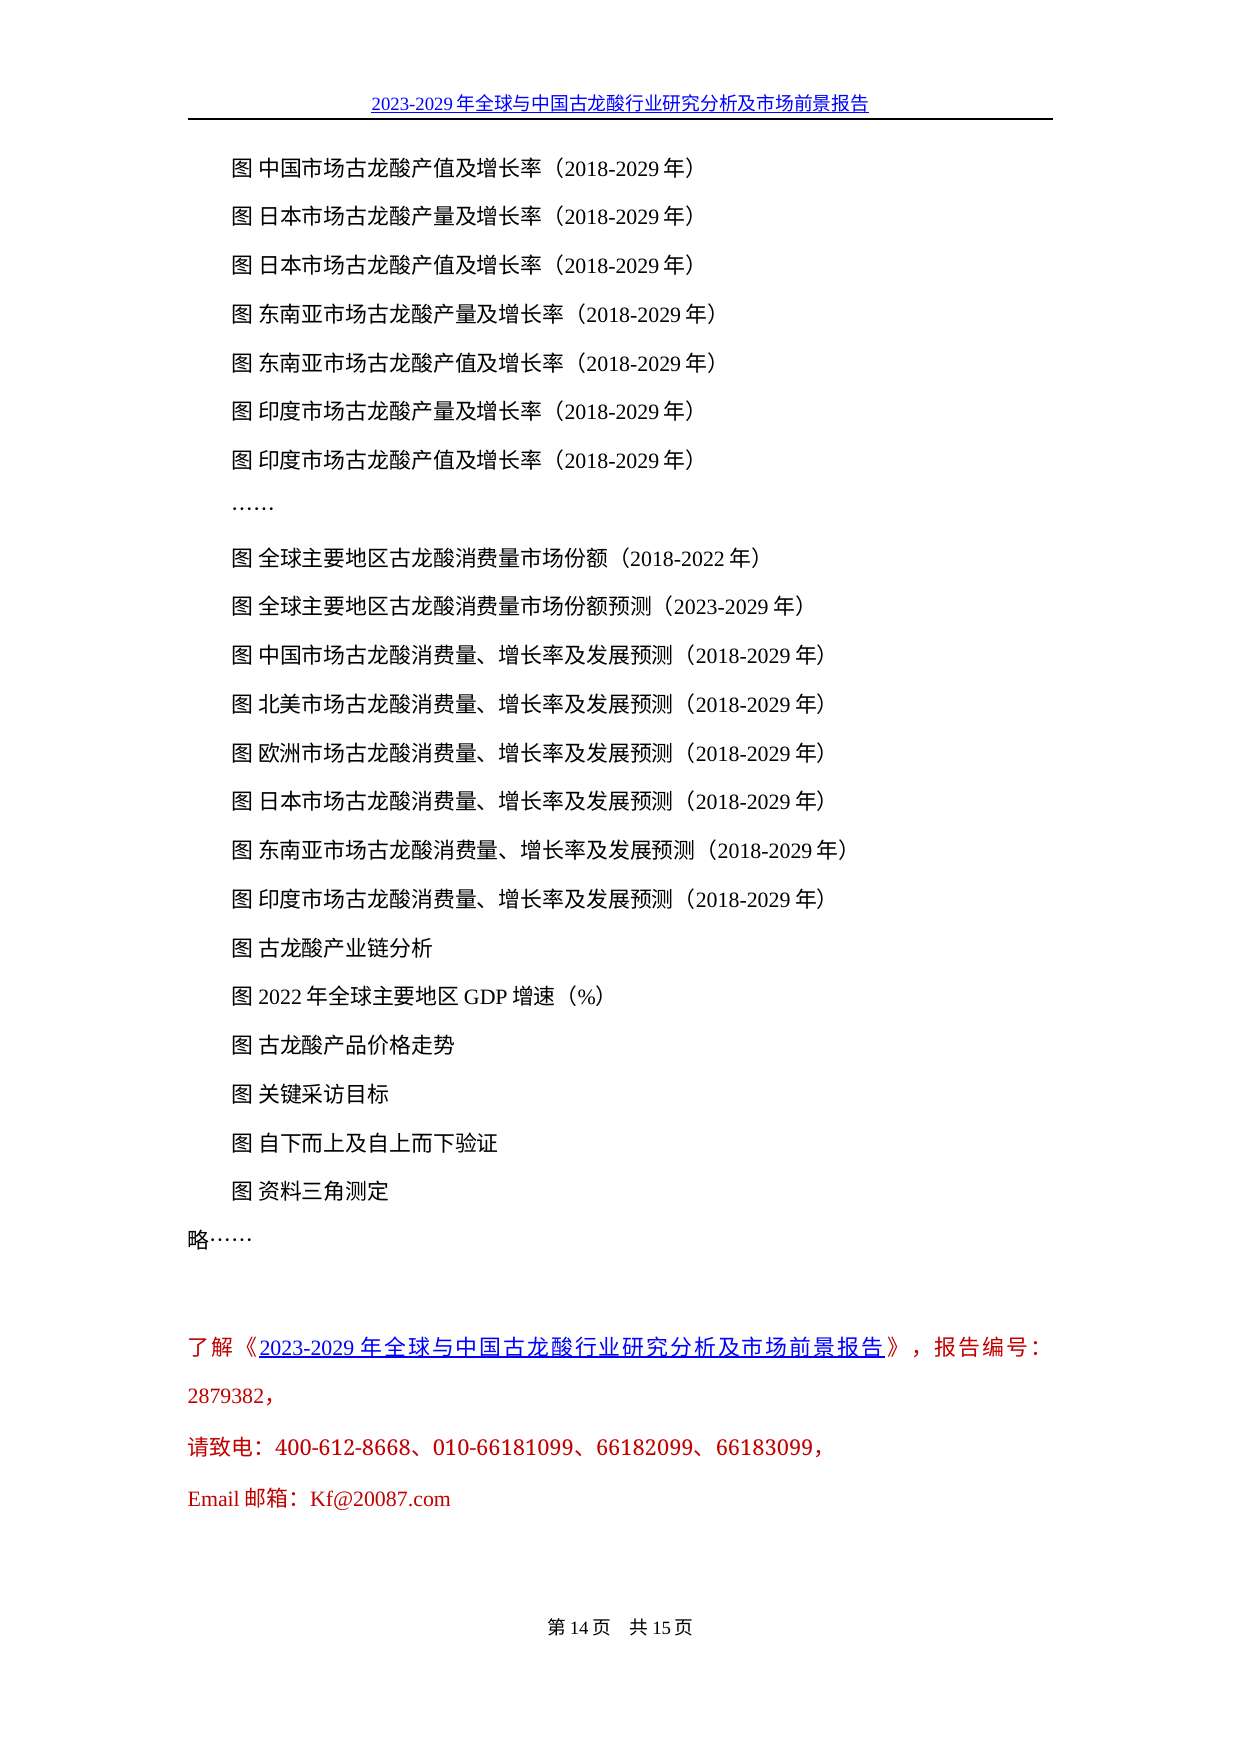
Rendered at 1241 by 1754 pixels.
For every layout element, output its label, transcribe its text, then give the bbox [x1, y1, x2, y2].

text Email邮箱：Kf@20087.com [187, 1481, 1053, 1513]
text 请致电：400-612-8668、010-66181099、66182099、66183099， [187, 1429, 1053, 1462]
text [187, 150, 1053, 1255]
text 了解《2023-2029年全球与中国古龙酸行业研究分析及市场前景报告》，报告编号：2879382， [187, 1329, 1053, 1410]
